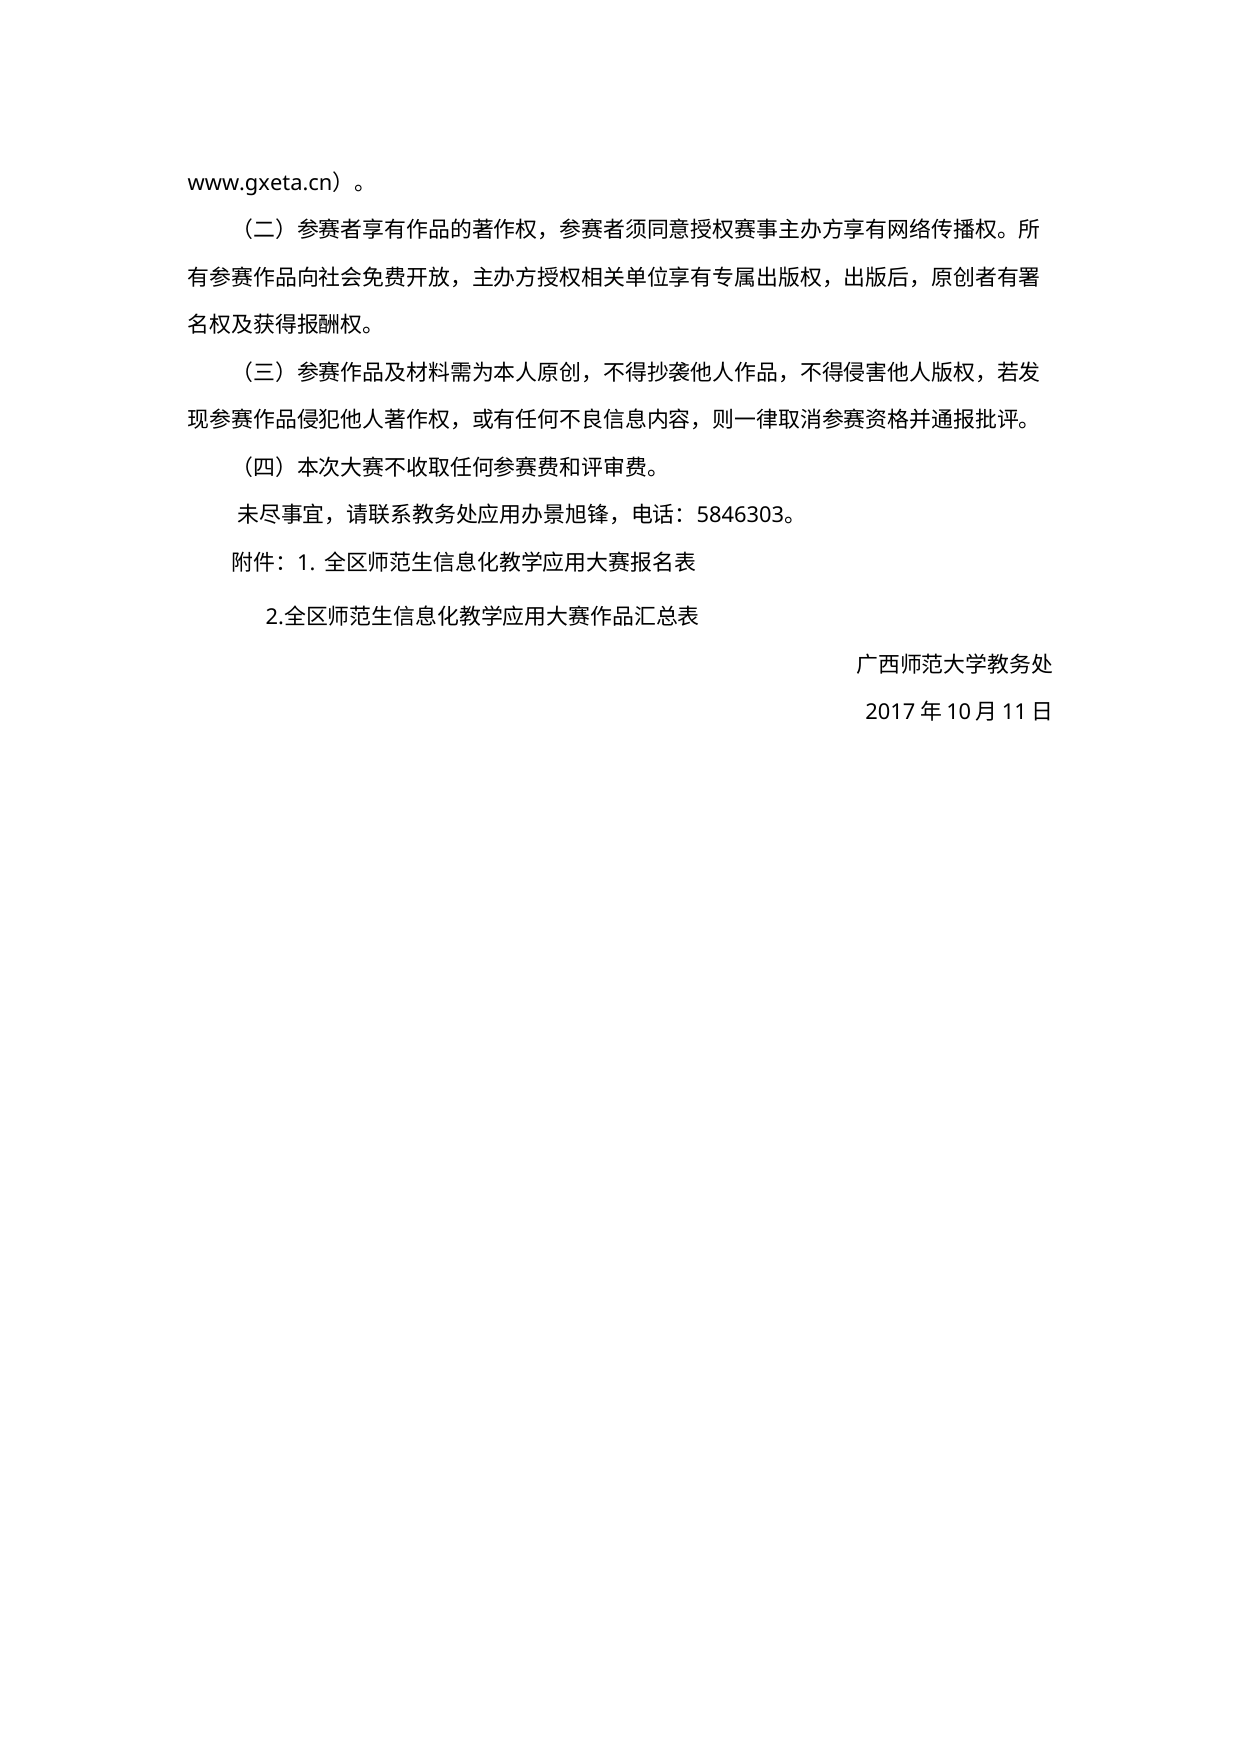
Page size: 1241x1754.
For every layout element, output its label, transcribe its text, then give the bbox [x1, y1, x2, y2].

text （三）参赛作品及材料需为本人原创，不得抄袭他人作品，不得侵害他人版权，若发现参赛作品侵犯他人著作权，或有任何不良信息内容，则一律取消参赛资格并通报批评。 [187, 354, 1053, 434]
text （二）参赛者享有作品的著作权，参赛者须同意授权赛事主办方享有网络传播权。所有参赛作品向社会免费开放，主办方授权相关单位享有专属出版权，出版后，原创者有署名权及获得报酬权。 [187, 212, 1053, 339]
text 未尽事宜，请联系教务处应用办景旭锋，电话：5846303。 [187, 497, 1053, 529]
text 2017年10月11日 [187, 694, 1053, 726]
text 2.全区师范生信息化教学应用大赛作品汇总表 [187, 599, 1053, 631]
text （四）本次大赛不收取任何参赛费和评审费。 [187, 449, 1053, 481]
text 附件：1. 全区师范生信息化教学应用大赛报名表 [187, 545, 1053, 576]
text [187, 164, 1053, 196]
text 广西师范大学教务处 [187, 647, 1053, 678]
